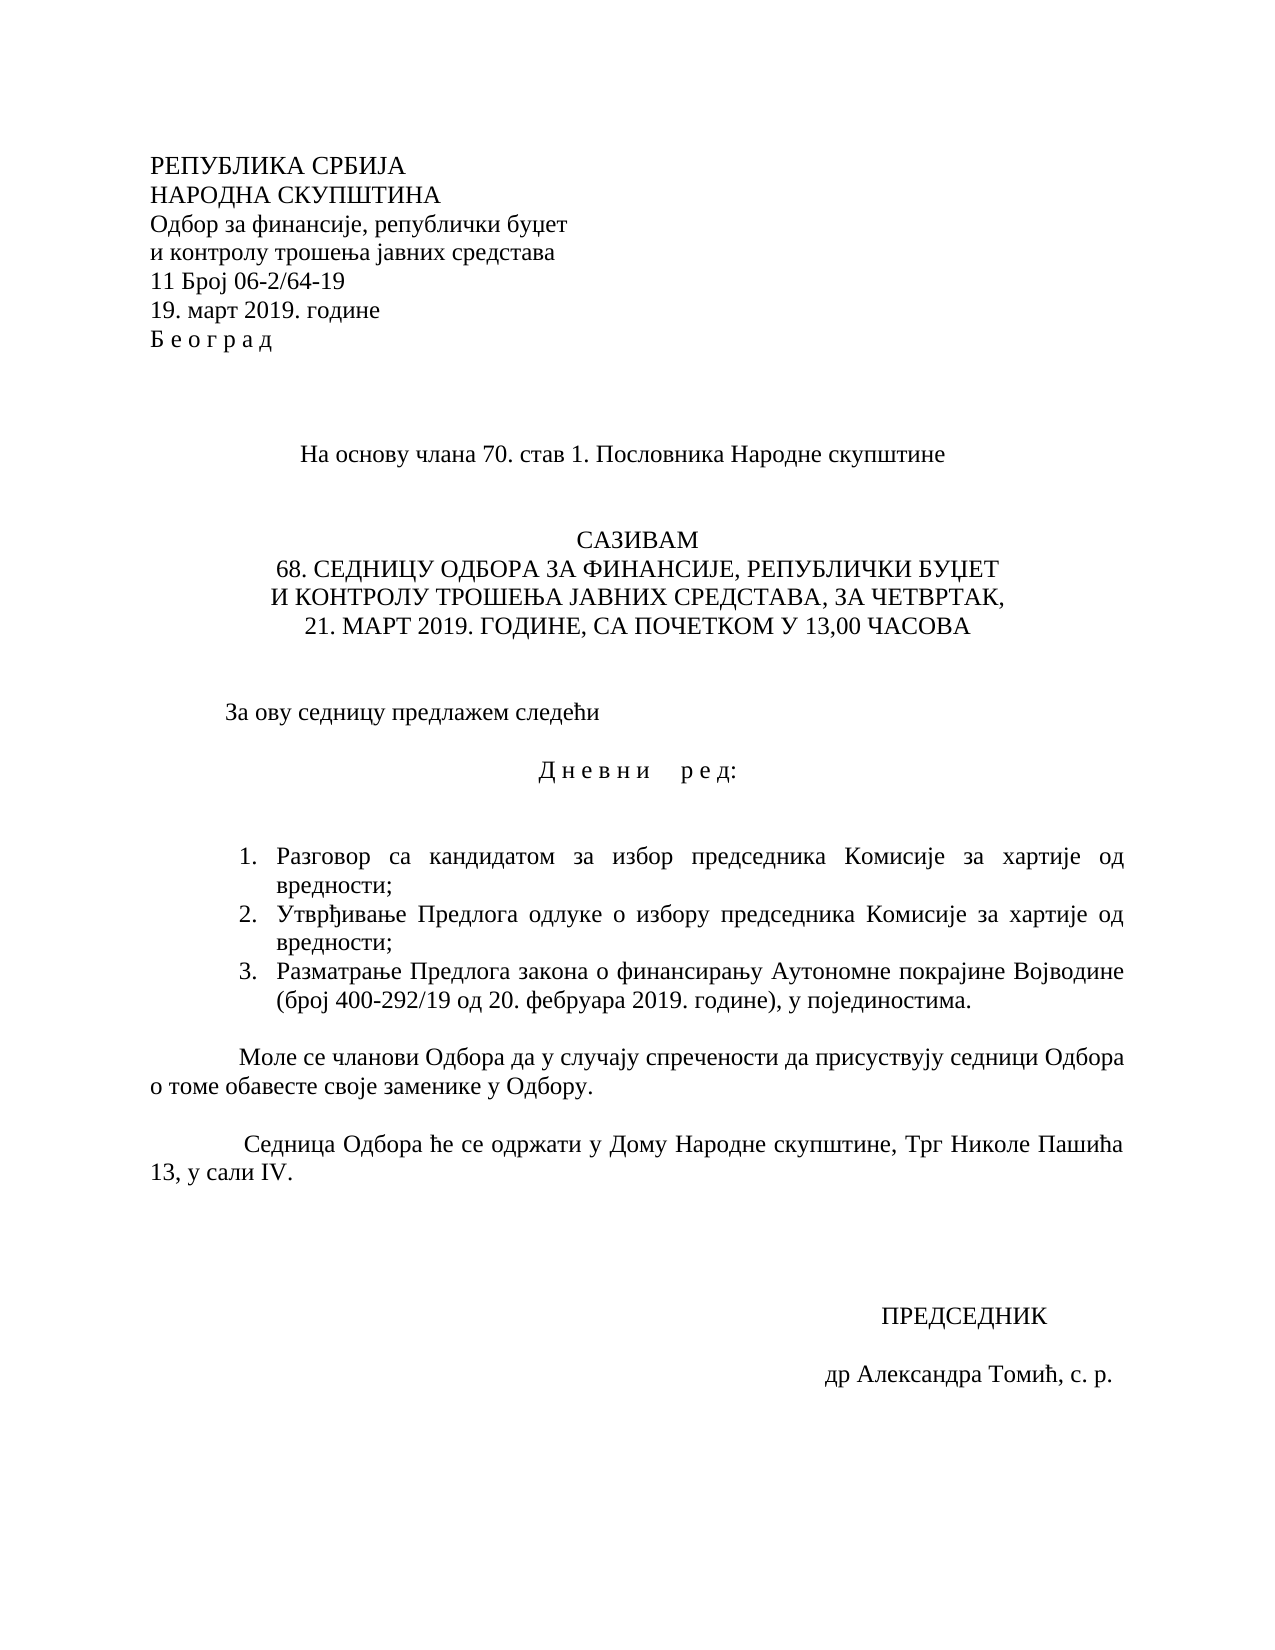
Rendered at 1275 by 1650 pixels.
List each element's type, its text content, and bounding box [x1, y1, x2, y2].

list Разматрање Предлога закона о финансирању Аутономне покрајине Војводине (број 400-292/19 од 20. фебруара 2019. године), у појединостима. [239, 956, 1125, 1014]
text НАРОДНА СКУПШТИНА [150, 180, 1125, 209]
text др Александра Томић, с. р. [225, 1359, 1125, 1387]
text САЗИВАМ [150, 525, 1125, 554]
text И КОНТРОЛУ ТРОШЕЊА ЈАВНИХ СРЕДСТАВА, ЗА ЧЕТВРТАК, [150, 582, 1125, 611]
text ПРЕДСЕДНИК [225, 1301, 1125, 1330]
text 21. МАРТ 2019. ГОДИНЕ, СА ПОЧЕТКОМ У 13,00 ЧАСОВА [150, 611, 1125, 640]
text РЕПУБЛИКА СРБИЈА [150, 150, 1125, 180]
text Б е о г р а д [150, 324, 1125, 352]
list Утврђивање Предлога одлуке о избору председника Комисије за хартије од вредности; [239, 899, 1125, 956]
text За ову седницу предлажем следећи [150, 697, 1125, 726]
text Д н е в н и р е д: [150, 755, 1125, 784]
text 68. СЕДНИЦУ ОДБОРА ЗА ФИНАНСИЈЕ, РЕПУБЛИЧКИ БУЏЕТ [150, 554, 1125, 582]
text и контролу трошења јавних средстава [150, 237, 1125, 266]
text На основу члана 70. став 1. Пословника Народне скупштине [150, 439, 1125, 467]
text 11 Број 06-2/64-19 [150, 266, 1125, 295]
text Седница Одбора ће се одржати у Дому Народне скупштине, Трг Николе Пашића 13, у сали IV. [150, 1129, 1125, 1186]
list Разговор са кандидатом за избор председника Комисије за хартије од вредности; [239, 841, 1125, 899]
text Моле се чланови Одбора да у случају спречености да присуствују седници Одбора о томе обавесте своје заменике у Одбору. [150, 1042, 1125, 1100]
text Одбор за финансије, републички буџет [150, 209, 1125, 237]
text 19. март 2019. године [150, 295, 1125, 324]
